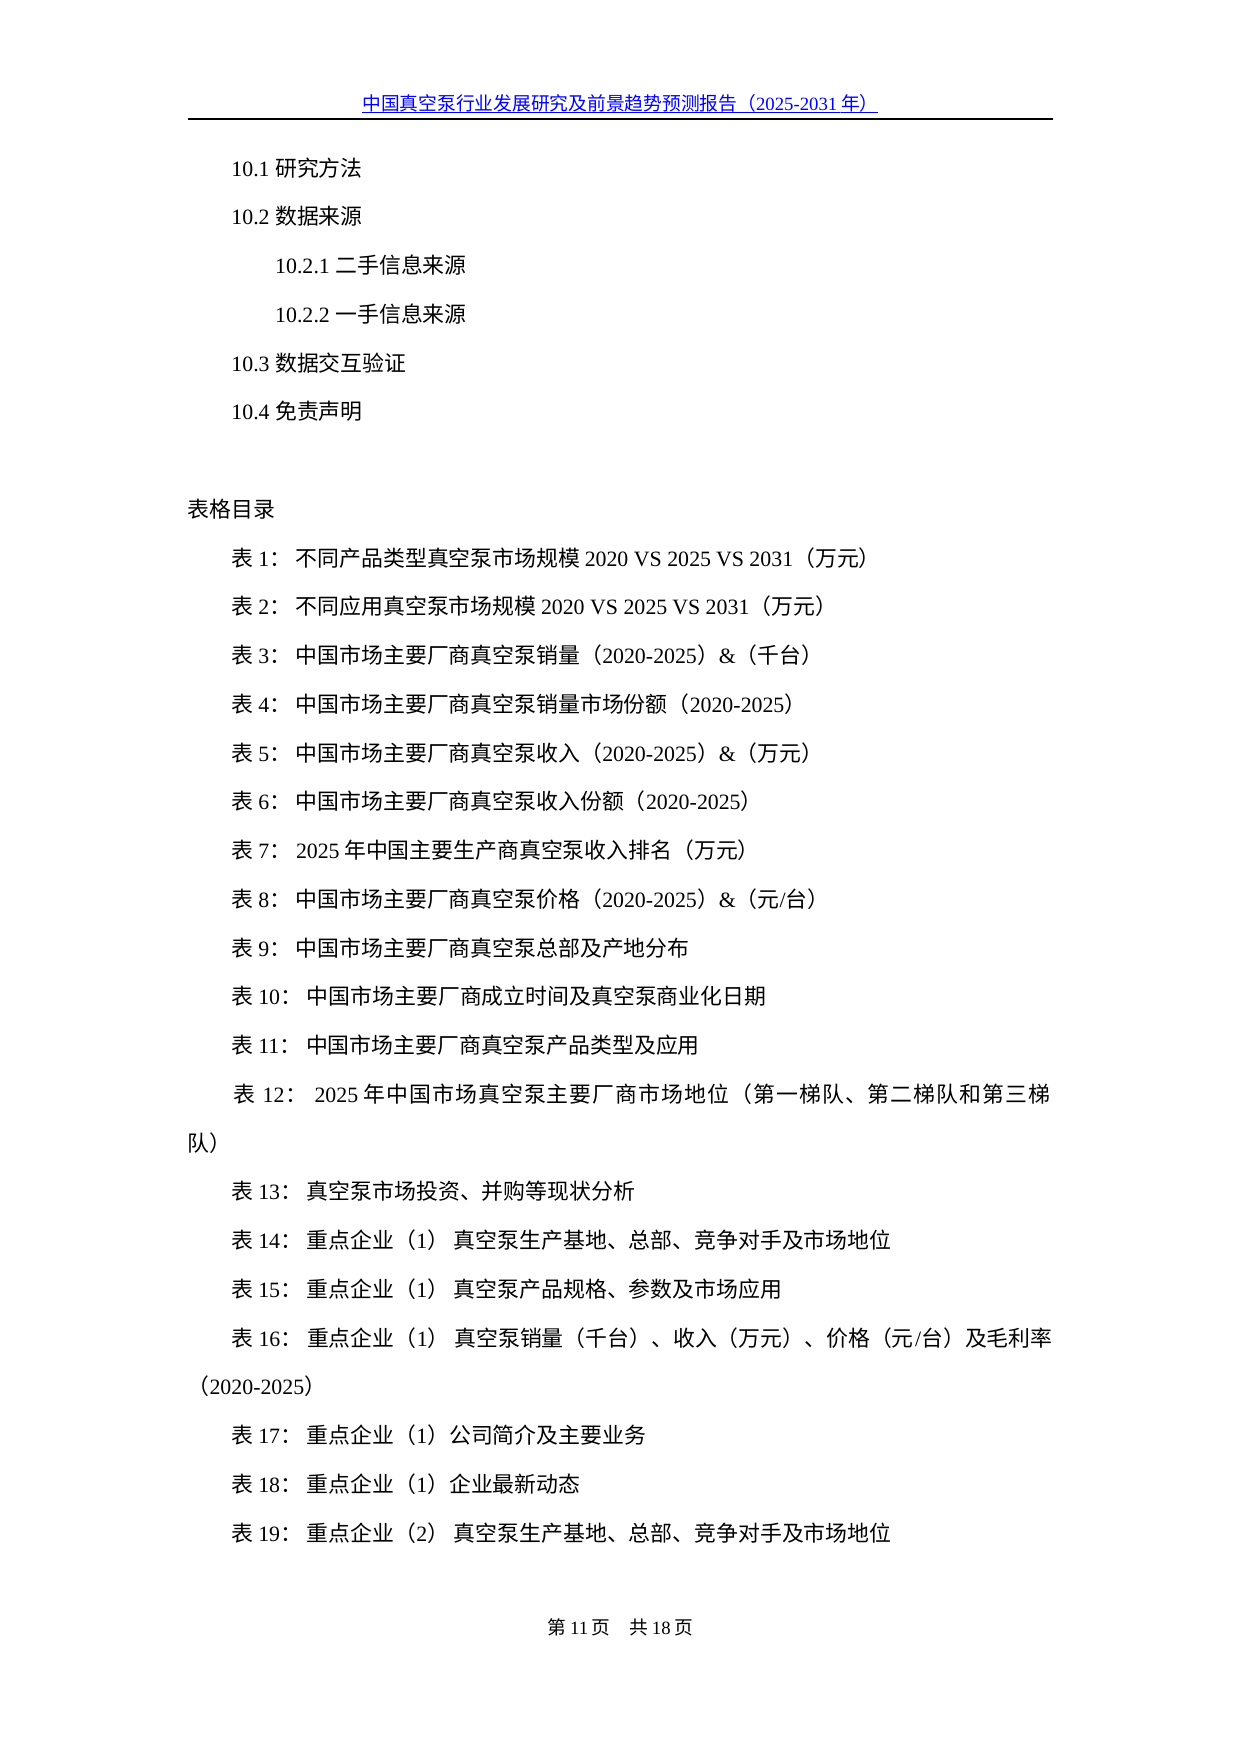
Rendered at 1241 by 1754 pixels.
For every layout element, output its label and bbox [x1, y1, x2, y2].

text [187, 150, 1053, 1548]
